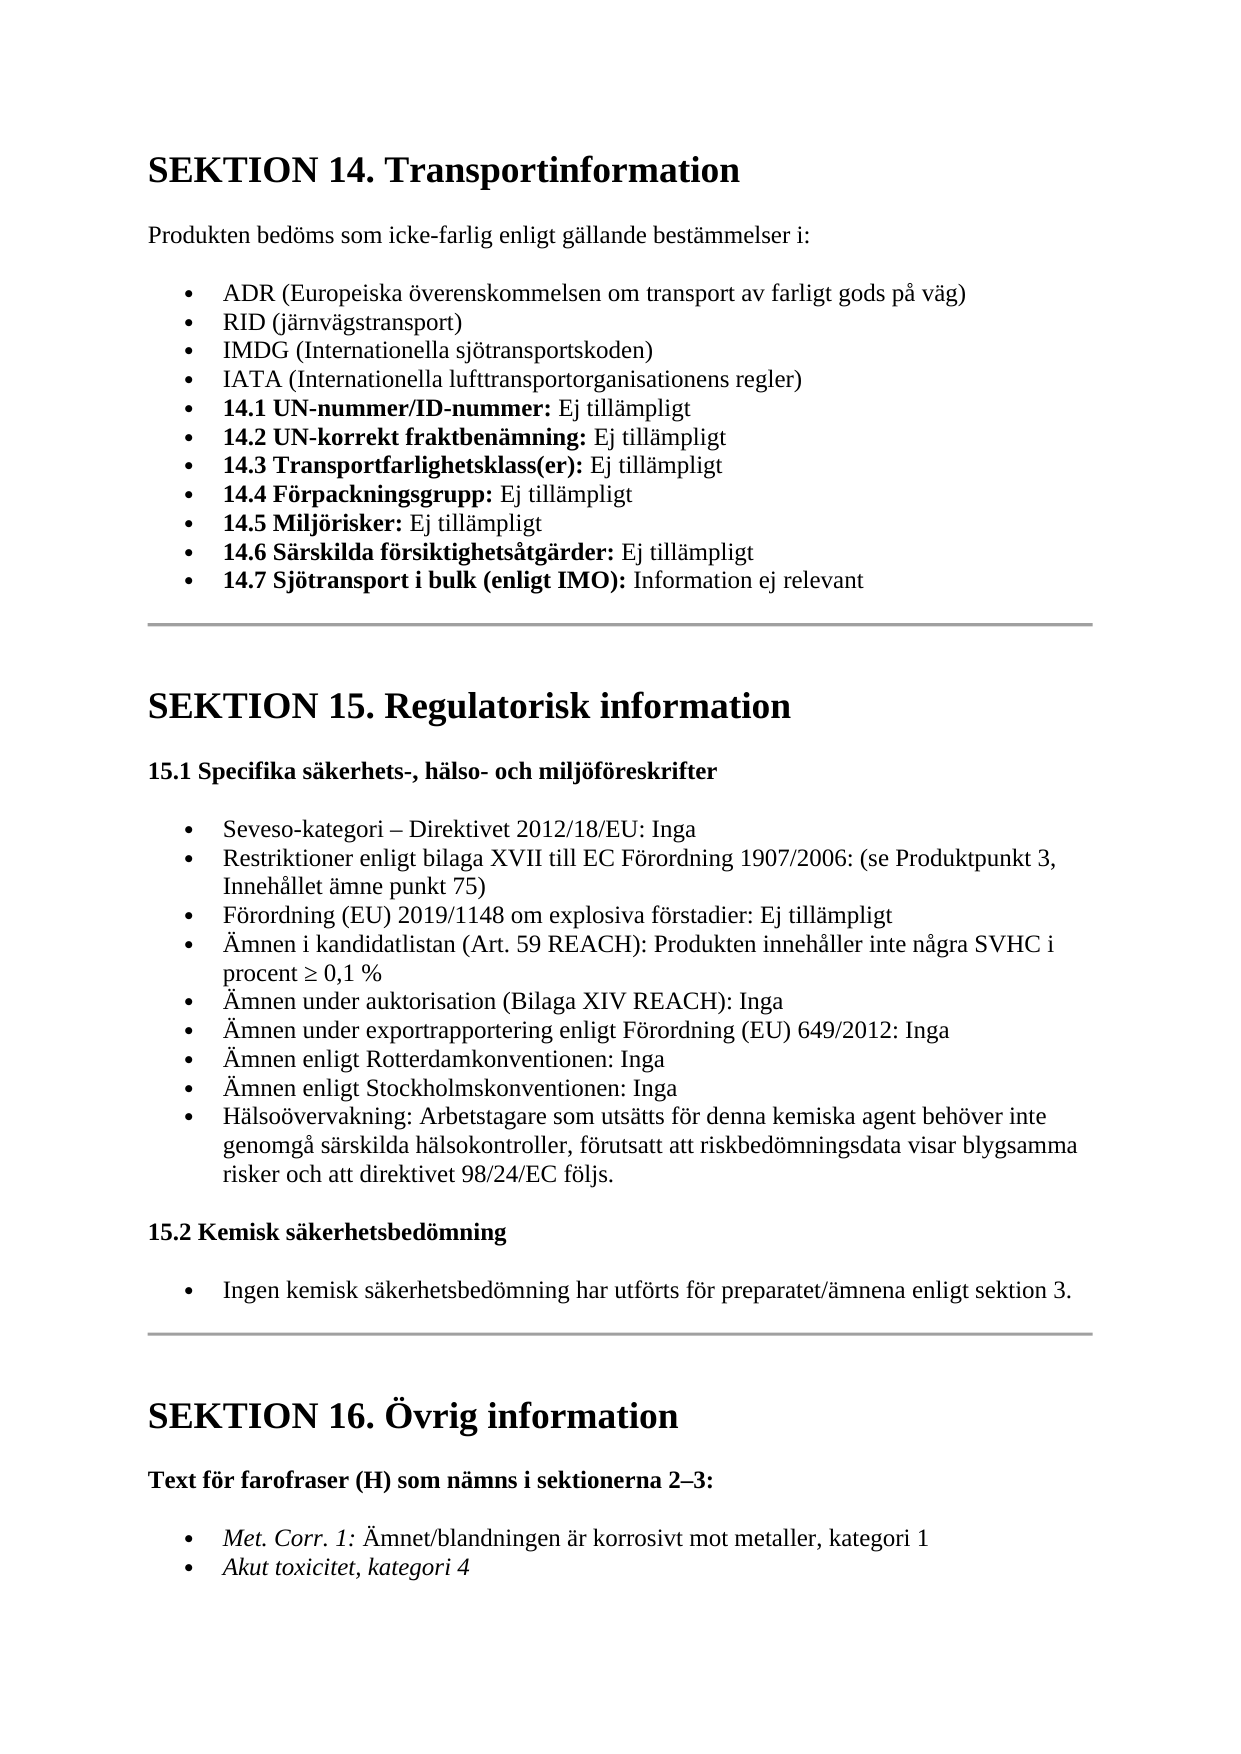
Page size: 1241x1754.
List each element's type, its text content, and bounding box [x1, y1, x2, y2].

list 14.7 Sjötransport i bulk (enligt IMO): Information ej relevant [185, 565, 1093, 594]
list Met. Corr. 1: Ämnet/blandningen är korrosivt mot metaller, kategori 1 [185, 1523, 1093, 1552]
list ADR (Europeiska överenskommelsen om transport av farligt gods på väg) [185, 278, 1093, 307]
list Akut toxicitet, kategori 4 [185, 1552, 1093, 1581]
text Produkten bedöms som icke-farlig enligt gällande bestämmelser i: [148, 220, 1093, 249]
list IMDG (Internationella sjötransportskoden) [185, 335, 1093, 364]
list Restriktioner enligt bilaga XVII till EC Förordning 1907/2006: (se Produktpunkt 3, Innehållet ämne punkt 75) [185, 843, 1093, 900]
list 14.3 Transportfarlighetsklass(er): Ej tillämpligt [185, 450, 1093, 479]
list Seveso-kategori – Direktivet 2012/18/EU: Inga [185, 814, 1093, 843]
list Ingen kemisk säkerhetsbedömning har utförts för preparatet/ämnena enligt sektion 3. [185, 1275, 1093, 1303]
list Ämnen enligt Stockholmskonventionen: Inga [185, 1073, 1093, 1101]
list Hälsoövervakning: Arbetstagare som utsätts för denna kemiska agent behöver inte genomgå särskilda hälsokontroller, förutsatt att riskbedömningsdata visar blygsamma risker och att direktivet 98/24/EC följs. [185, 1101, 1093, 1188]
list Ämnen under auktorisation (Bilaga XIV REACH): Inga [185, 986, 1093, 1015]
text 15.1 Specifika säkerhets-, hälso- och miljöföreskrifter [148, 756, 1093, 785]
list 14.1 UN-nummer/ID-nummer: Ej tillämpligt [185, 393, 1093, 422]
list Ämnen enligt Rotterdamkonventionen: Inga [185, 1044, 1093, 1073]
list 14.5 Miljörisker: Ej tillämpligt [185, 508, 1093, 537]
text SEKTION 14. Transportinformation [148, 148, 1093, 191]
list IATA (Internationella lufttransportorganisationens regler) [185, 364, 1093, 393]
text Text för farofraser (H) som nämns i sektionerna 2–3: [148, 1465, 1093, 1494]
list Förordning (EU) 2019/1148 om explosiva förstadier: Ej tillämpligt [185, 900, 1093, 929]
text SEKTION 16. Övrig information [148, 1393, 1093, 1436]
list 14.6 Särskilda försiktighetsåtgärder: Ej tillämpligt [185, 537, 1093, 565]
list Ämnen i kandidatlistan (Art. 59 REACH): Produkten innehåller inte några SVHC i procent ≥ 0,1 % [185, 929, 1093, 986]
list Ämnen under exportrapportering enligt Förordning (EU) 649/2012: Inga [185, 1015, 1093, 1044]
list RID (järnvägstransport) [185, 307, 1093, 335]
list 14.4 Förpackningsgrupp: Ej tillämpligt [185, 479, 1093, 508]
list 14.2 UN-korrekt fraktbenämning: Ej tillämpligt [185, 422, 1093, 450]
text SEKTION 15. Regulatorisk information [148, 684, 1093, 727]
text 15.2 Kemisk säkerhetsbedömning [148, 1217, 1093, 1246]
